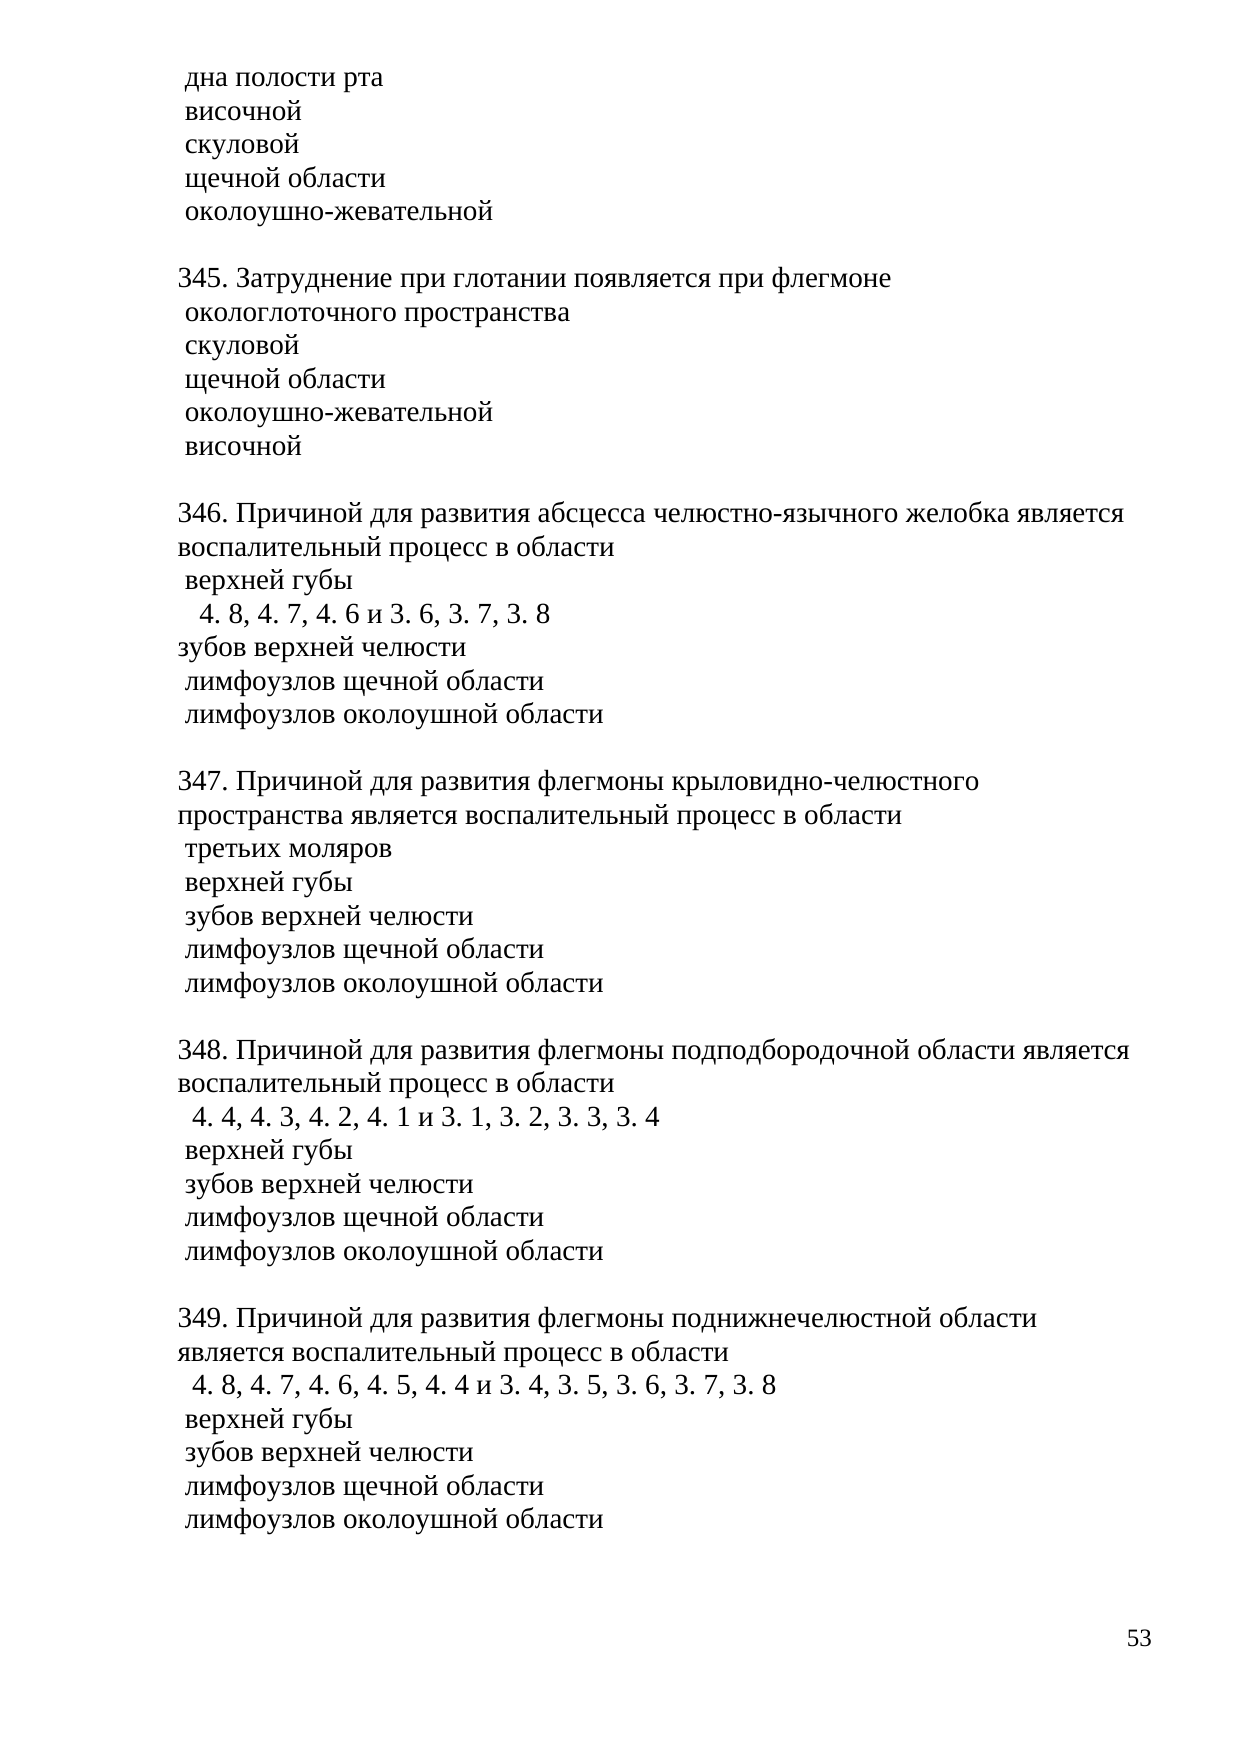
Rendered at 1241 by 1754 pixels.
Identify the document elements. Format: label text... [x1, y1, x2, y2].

text височной [177, 428, 1152, 462]
text щечной области [177, 160, 1152, 193]
text околоушно-жевательной [177, 193, 1152, 227]
text зубов верхней челюсти [177, 898, 1152, 931]
text зубов верхней челюсти [177, 629, 1152, 663]
text 346. Причиной для развития абсцесса челюстно-язычного желобка является воспалительный процесс в области [177, 495, 1152, 562]
text лимфоузлов околоушной области [177, 696, 1152, 730]
text 4. 8, 4. 7, 4. 6, 4. 5, 4. 4 и 3. 4, 3. 5, 3. 6, 3. 7, 3. 8 [177, 1367, 1152, 1401]
text щечной области [177, 361, 1152, 394]
text лимфоузлов околоушной области [177, 1233, 1152, 1267]
text лимфоузлов щечной области [177, 931, 1152, 965]
text скуловой [177, 126, 1152, 160]
text зубов верхней челюсти [177, 1434, 1152, 1468]
text околоушно-жевательной [177, 394, 1152, 428]
text окологлоточного пространства [177, 294, 1152, 327]
text 349. Причиной для развития флегмоны поднижнечелюстной области является воспалительный процесс в области [177, 1300, 1152, 1367]
text скуловой [177, 327, 1152, 361]
text лимфоузлов околоушной области [177, 1501, 1152, 1535]
text верхней губы [177, 864, 1152, 898]
text лимфоузлов щечной области [177, 663, 1152, 696]
text лимфоузлов щечной области [177, 1199, 1152, 1233]
text верхней губы [177, 1401, 1152, 1434]
text височной [177, 93, 1152, 126]
text дна полости рта [177, 59, 1152, 93]
text лимфоузлов околоушной области [177, 965, 1152, 998]
text 4. 4, 4. 3, 4. 2, 4. 1 и 3. 1, 3. 2, 3. 3, 3. 4 [177, 1099, 1152, 1132]
text 4. 8, 4. 7, 4. 6 и 3. 6, 3. 7, 3. 8 [177, 596, 1152, 629]
text зубов верхней челюсти [177, 1166, 1152, 1199]
text третьих моляров [177, 831, 1152, 864]
text 345. Затруднение при глотании появляется при флегмоне [177, 260, 1152, 294]
text верхней губы [177, 1132, 1152, 1166]
text верхней губы [177, 562, 1152, 596]
text 348. Причиной для развития флегмоны подподбородочной области является воспалительный процесс в области [177, 1032, 1152, 1099]
text лимфоузлов щечной области [177, 1468, 1152, 1501]
text 347. Причиной для развития флегмоны крыловидно-челюстного пространства является воспалительный процесс в области [177, 763, 1152, 831]
